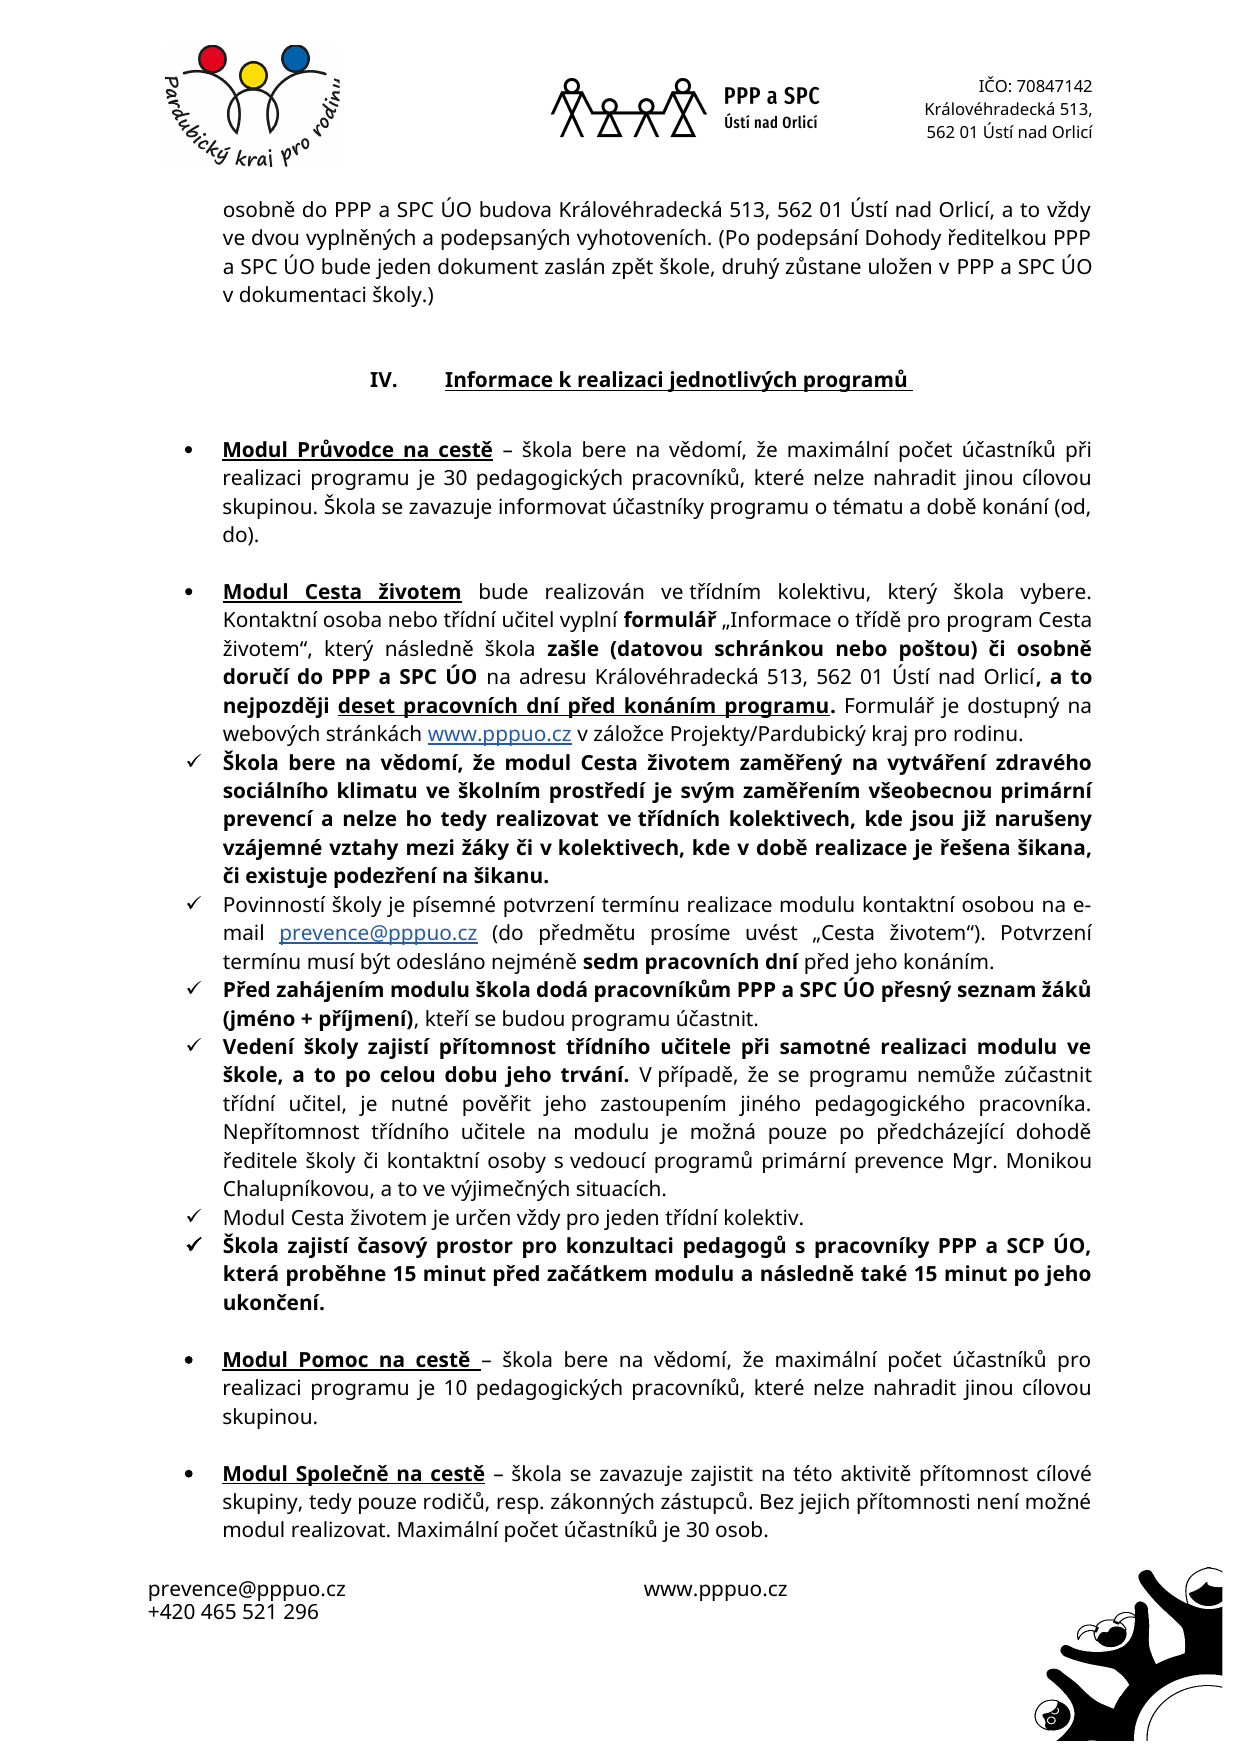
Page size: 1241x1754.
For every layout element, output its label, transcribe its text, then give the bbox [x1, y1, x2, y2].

list Škola zajistí časový prostor pro konzultaci pedagogů s pracovníky PPP a SCP ÚO, která proběhne 15 minut před začátkem modulu a následně také 15 minut po jeho ukončení. [185, 1231, 1092, 1316]
list Modul Cesta životem je určen vždy pro jeden třídní kolektiv. [185, 1203, 1092, 1231]
picture [1017, 1567, 1223, 1741]
list Povinností školy je písemné potvrzení termínu realizace modulu kontaktní osobou na e-mail prevence@pppuo.cz (do předmětu prosíme uvést „Cesta životem“). Potvrzení termínu musí být odesláno nejméně sedm pracovních dní před jeho konáním. [185, 890, 1092, 975]
list Před zahájením modulu škola dodá pracovníkům PPP a SPC ÚO přesný seznam žáků (jméno + příjmení), kteří se budou programu účastnit. [185, 975, 1092, 1032]
list Škola bere na vědomí, že modul Cesta životem zaměřený na vytváření zdravého sociálního klimatu ve školním prostředí je svým zaměřením všeobecnou primární prevencí a nelze ho tedy realizovat ve třídních kolektivech, kde jsou již narušeny vzájemné vztahy mezi žáky či v kolektivech, kde v době realizace je řešena šikana, či existuje podezření na šikanu. [185, 748, 1092, 890]
list Modul Průvodce na cestě – škola bere na vědomí, že maximální počet účastníků při realizaci programu je 30 pedagogických pracovníků, které nelze nahradit jinou cílovou skupinou. Škola se zavazuje informovat účastníky programu o tématu a době konání (od, do). [185, 435, 1092, 549]
list Vedení školy zajistí přítomnost třídního učitele při samotné realizaci modulu ve škole, a to po celou dobu jeho trvání. V případě, že se programu nemůže zúčastnit třídní učitel, je nutné pověřit jeho zastoupením jiného pedagogického pracovníka. Nepřítomnost třídního učitele na modulu je možná pouze po předcházející dohodě ředitele školy či kontaktní osoby s vedoucí programů primární prevence Mgr. Monikou Chalupníkovou, a to ve výjimečných situacích. [185, 1032, 1092, 1203]
list Modul Cesta životem bude realizován ve třídním kolektivu, který škola vybere. Kontaktní osoba nebo třídní učitel vyplní formulář „Informace o třídě pro program Cesta životem“, který následně škola zašle (datovou schránkou nebo poštou) či osobně doručí do PPP a SPC ÚO na adresu Královéhradecká 513, 562 01 Ústí nad Orlicí, a to nejpozději deset pracovních dní před konáním programu. Formulář je dostupný na webových stránkách www.pppuo.cz v záložce Projekty/Pardubický kraj pro rodinu. [185, 577, 1092, 748]
picture [550, 55, 842, 160]
list Modul Společně na cestě – škola se zavazuje zajistit na této aktivitě přítomnost cílové skupiny, tedy pouze rodičů, resp. zákonných zástupců. Bez jejich přítomnosti není možné modul realizovat. Maximální počet účastníků je 30 osob. [185, 1459, 1092, 1544]
picture [164, 45, 340, 167]
list Informace k realizaci jednotlivých programů [185, 366, 1092, 394]
list Modul Pomoc na cestě – škola bere na vědomí, že maximální počet účastníků pro realizaci programu je 10 pedagogických pracovníků, které nelze nahradit jinou cílovou skupinou. [185, 1345, 1092, 1430]
